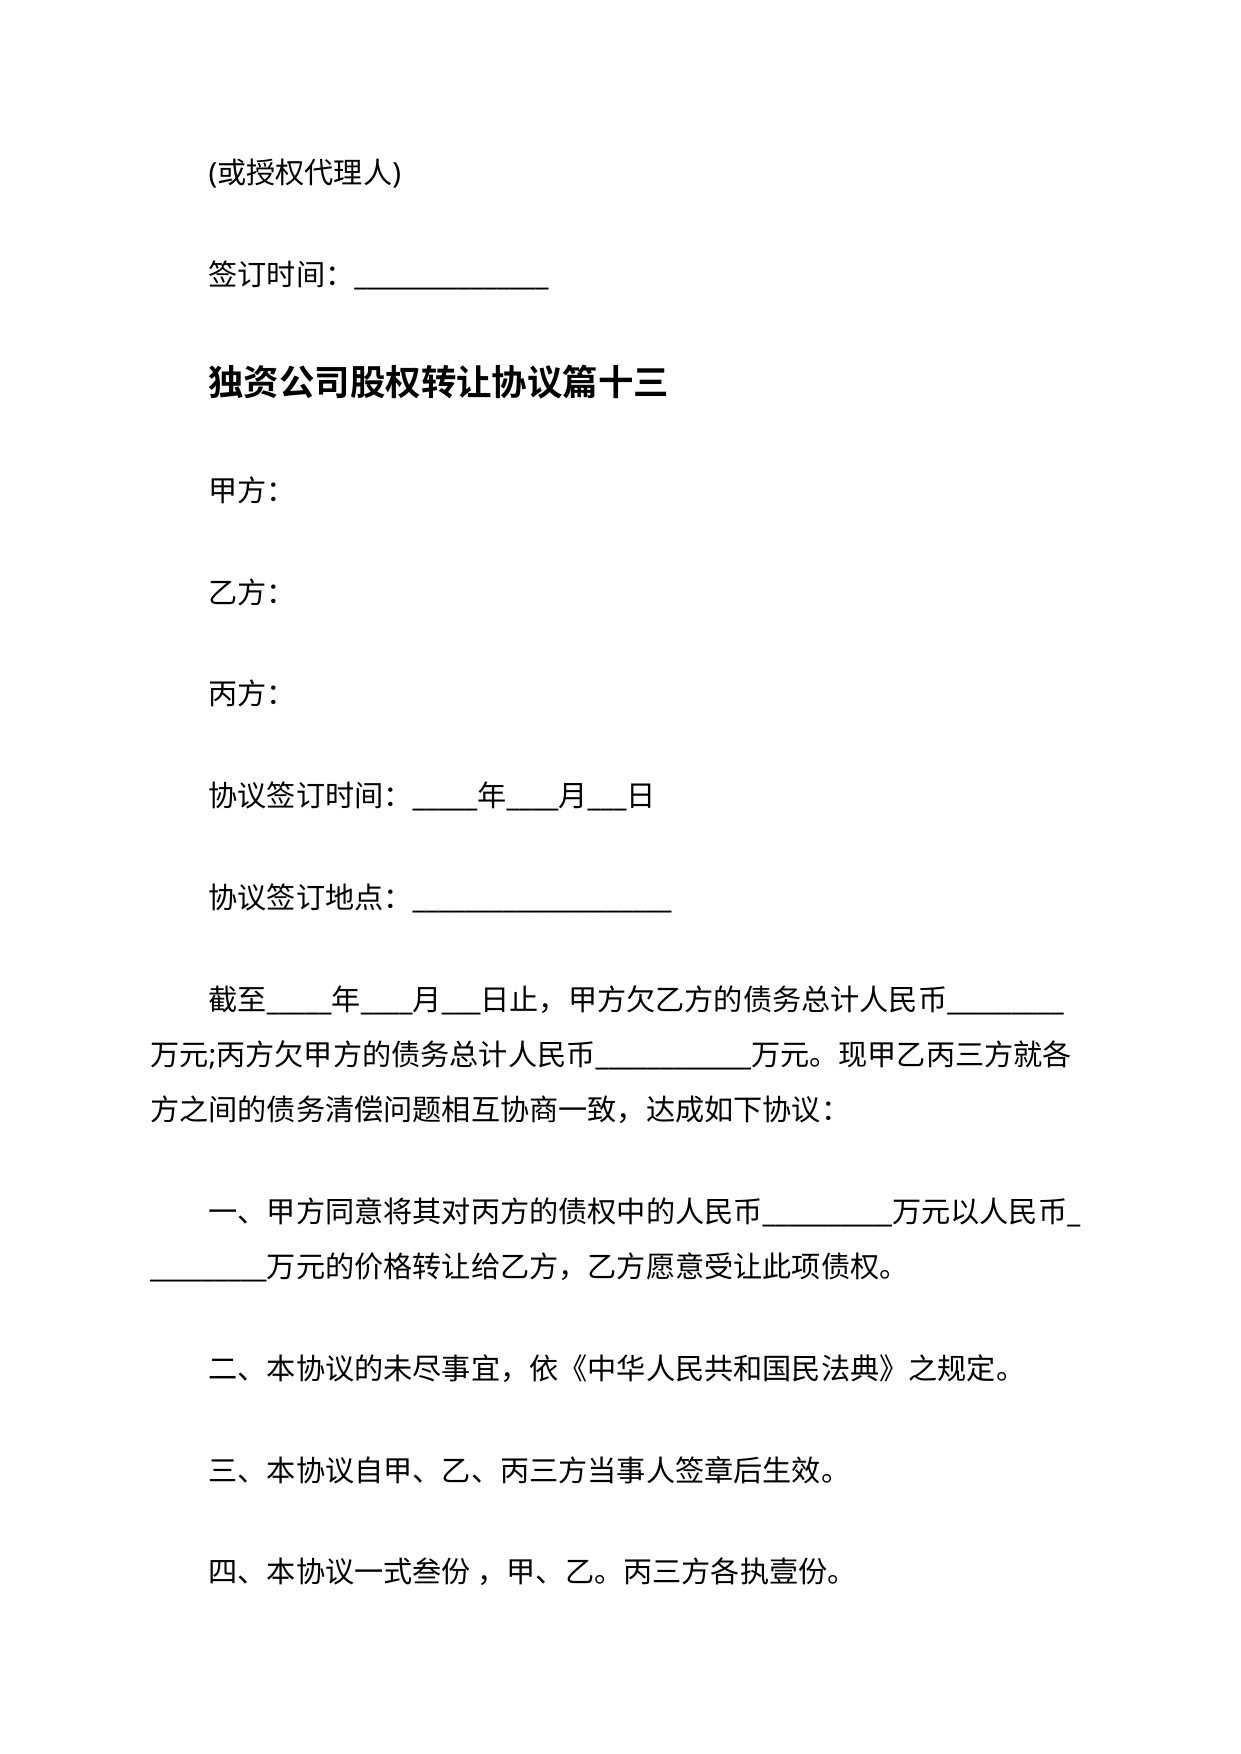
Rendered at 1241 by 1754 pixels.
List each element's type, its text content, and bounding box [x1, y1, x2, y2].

text 签订时间：_______________ [150, 252, 1090, 294]
text 一、甲方同意将其对丙方的债权中的人民币__________万元以人民币__________万元的价格转让给乙方，乙方愿意受让此项债权。 [150, 1188, 1090, 1286]
text 乙方： [150, 569, 1090, 611]
text 甲方： [150, 467, 1090, 510]
text 二、本协议的未尽事宜，依《中华人民共和国民法典》之规定。 [150, 1345, 1090, 1388]
text (或授权代理人) [150, 150, 1090, 192]
text 截至_____年____月___日止，甲方欠乙方的债务总计人民币_________万元;丙方欠甲方的债务总计人民币____________万元。现甲乙丙三方就各方之间的债务清偿问题相互协商一致，达成如下协议： [150, 977, 1090, 1129]
text 独资公司股权转让协议篇十三 [150, 354, 1090, 405]
text 协议签订地点：____________________ [150, 875, 1090, 917]
text 丙方： [150, 671, 1090, 713]
text 三、本协议自甲、乙、丙三方当事人签章后生效。 [150, 1447, 1090, 1489]
text 四、本协议一式叁份 ，甲、乙。丙三方各执壹份。 [150, 1549, 1090, 1591]
text 协议签订时间：_____年____月___日 [150, 773, 1090, 815]
